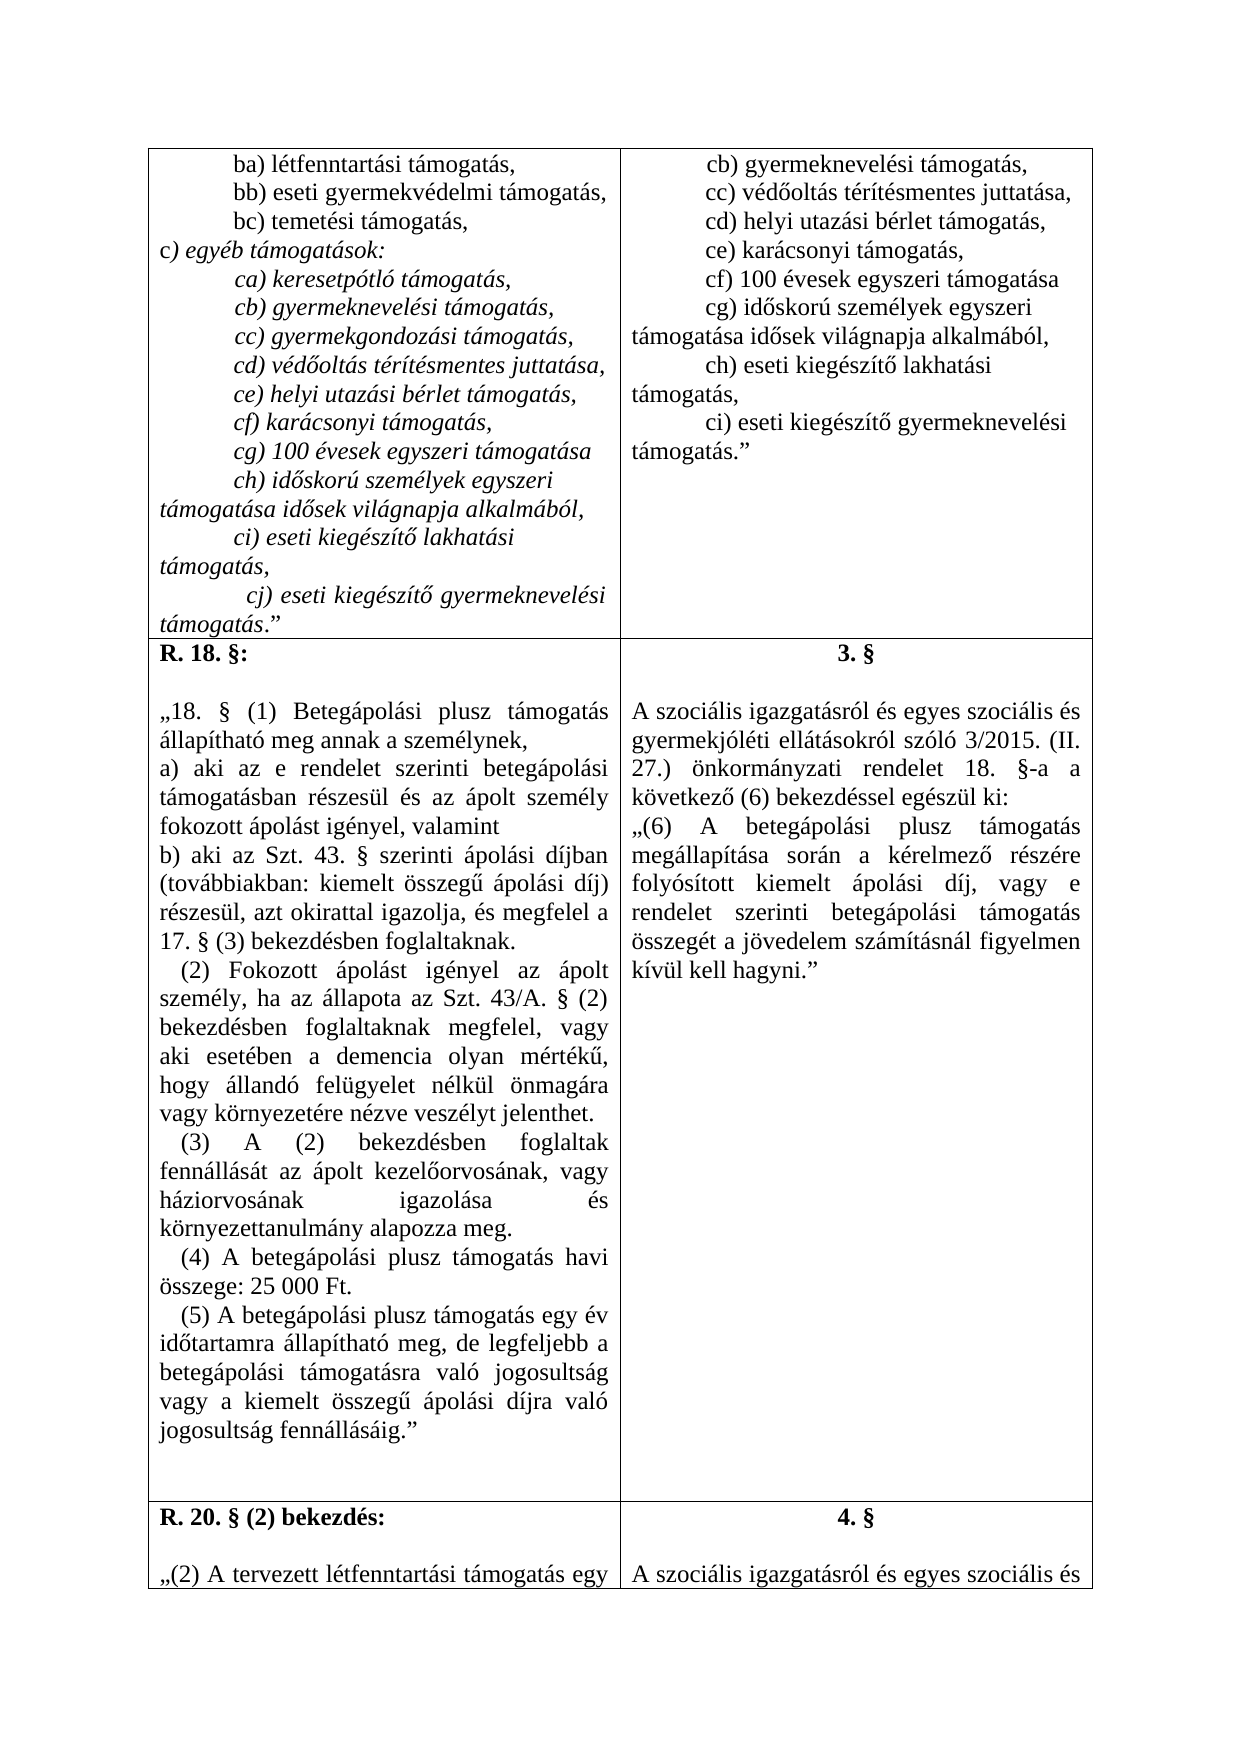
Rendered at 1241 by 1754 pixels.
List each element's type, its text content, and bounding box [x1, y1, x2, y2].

table_cell R. 18. §: „18. § (1) Betegápolási plusz támogatás állapítható meg annak a személynek, a) aki az e rendelet szerinti betegápolási támogatásban részesül és az ápolt személy fokozott ápolást igényel, valamint b) aki az Szt. 43. § szerinti ápolási díjban (továbbiakban: kiemelt összegű ápolási díj) részesül, azt okirattal igazolja, és megfelel a 17. § (3) bekezdésben foglaltaknak. (2) Fokozott ápolást igényel az ápolt személy, ha az állapota az Szt. 43/A. § (2) bekezdésben foglaltaknak megfelel, vagy aki esetében a demencia olyan mértékű, hogy állandó felügyelet nélkül önmagára vagy környezetére nézve veszélyt jelenthet. (3) A (2) bekezdésben foglaltak fennállását az ápolt kezelőorvosának, vagy háziorvosának igazolása és környezettanulmány alapozza meg. (4) A betegápolási plusz támogatás havi összege: 25 000 Ft. (5) A betegápolási plusz támogatás egy év időtartamra állapítható meg, de legfeljebb a betegápolási támogatásra való jogosultság vagy a kiemelt összegű ápolási díjra való jogosultság fennállásáig.” [149, 639, 620, 1501]
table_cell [621, 149, 1092, 637]
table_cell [149, 1502, 620, 1588]
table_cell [149, 149, 620, 637]
table_cell 3. § A szociális igazgatásról és egyes szociális és gyermekjóléti ellátásokról szóló 3/2015. (II. 27.) önkormányzati rendelet 18. §-a a következő (6) bekezdéssel egészül ki: „(6) A betegápolási plusz támogatás megállapítása során a kérelmező részére folyósított kiemelt ápolási díj, vagy e rendelet szerinti betegápolási támogatás összegét a jövedelem számításnál figyelmen kívül kell hagyni.” [621, 639, 1092, 1501]
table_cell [621, 1502, 1092, 1588]
